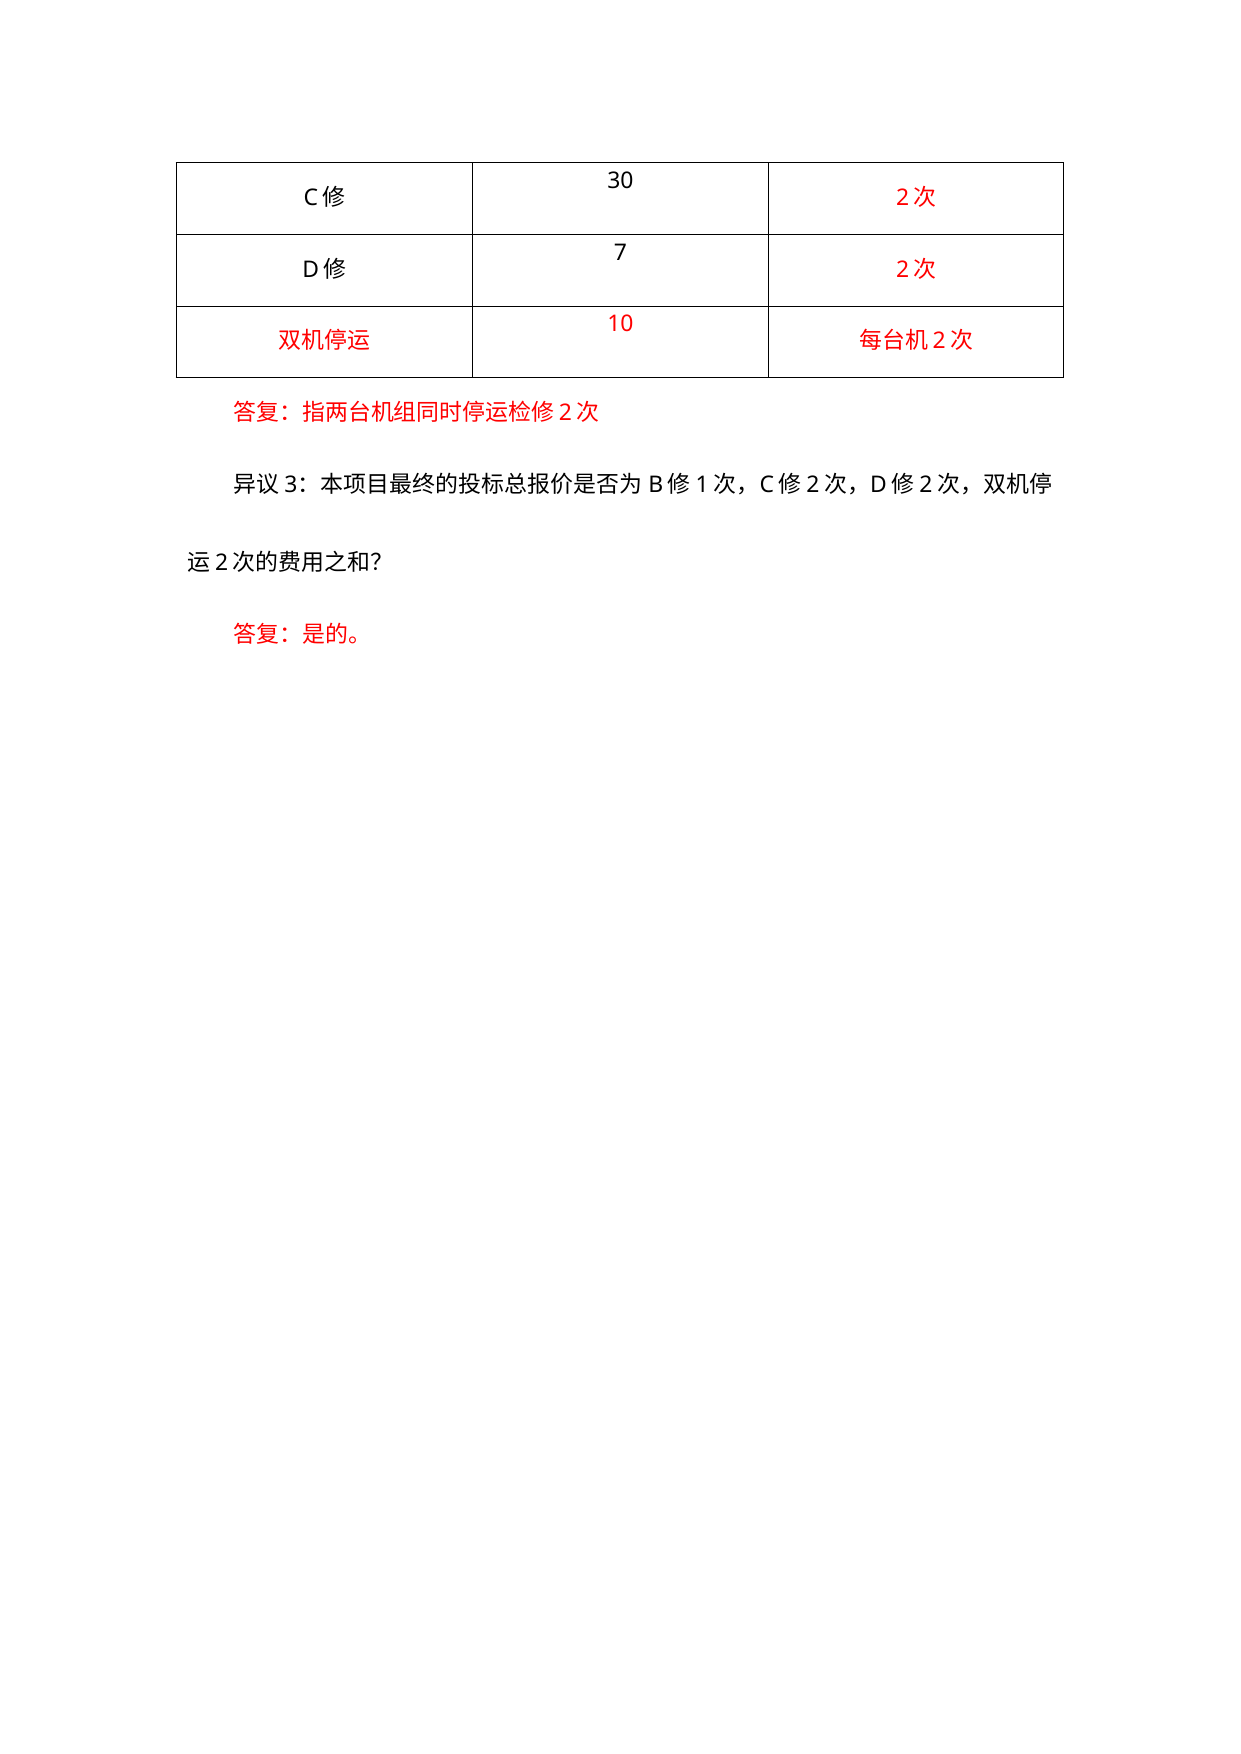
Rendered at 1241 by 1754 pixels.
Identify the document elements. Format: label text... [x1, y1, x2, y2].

table_cell 30 [473, 163, 768, 234]
table_cell 2次 [769, 163, 1063, 234]
table_cell 2次 [769, 235, 1063, 306]
table_cell 每台机2次 [769, 307, 1063, 377]
table_cell 10 [473, 307, 768, 377]
table_cell 7 [473, 235, 768, 306]
table_cell 双机停运 [177, 307, 472, 377]
table_cell D修 [177, 235, 472, 306]
text 答复：指两台机组同时停运检修2次 [187, 378, 1053, 443]
text 异议3：本项目最终的投标总报价是否为B修1次，C修2次，D修2次，双机停运2次的费用之和？ [187, 450, 1053, 593]
table_cell C修 [177, 163, 472, 234]
text 答复：是的。 [187, 599, 1053, 664]
